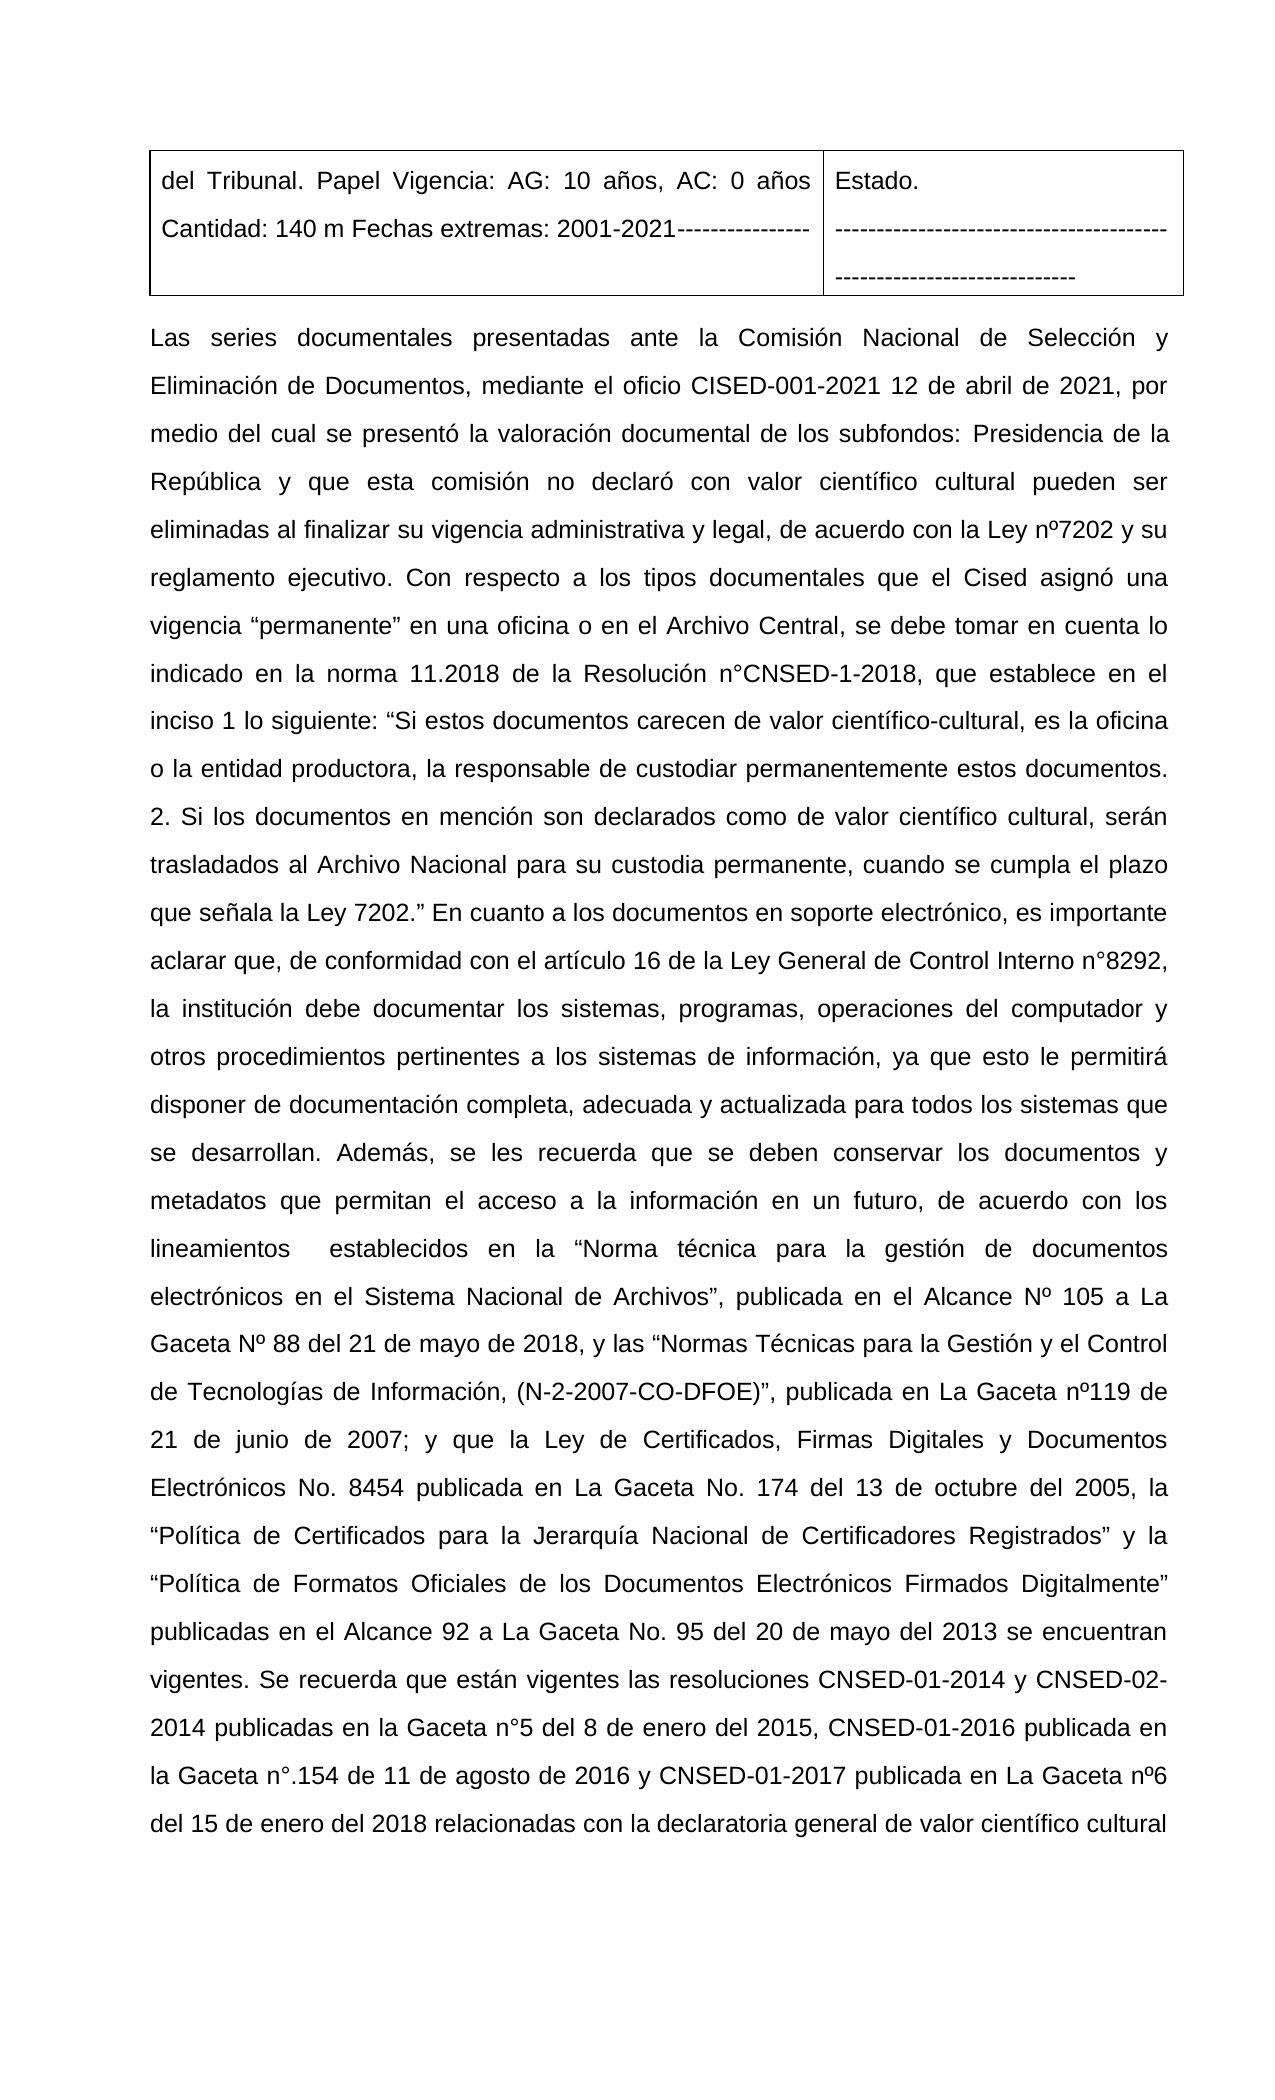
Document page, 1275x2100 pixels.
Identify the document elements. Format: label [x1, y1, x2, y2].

table_cell [824, 151, 1183, 295]
text [150, 308, 1170, 1842]
table_cell [151, 151, 823, 295]
